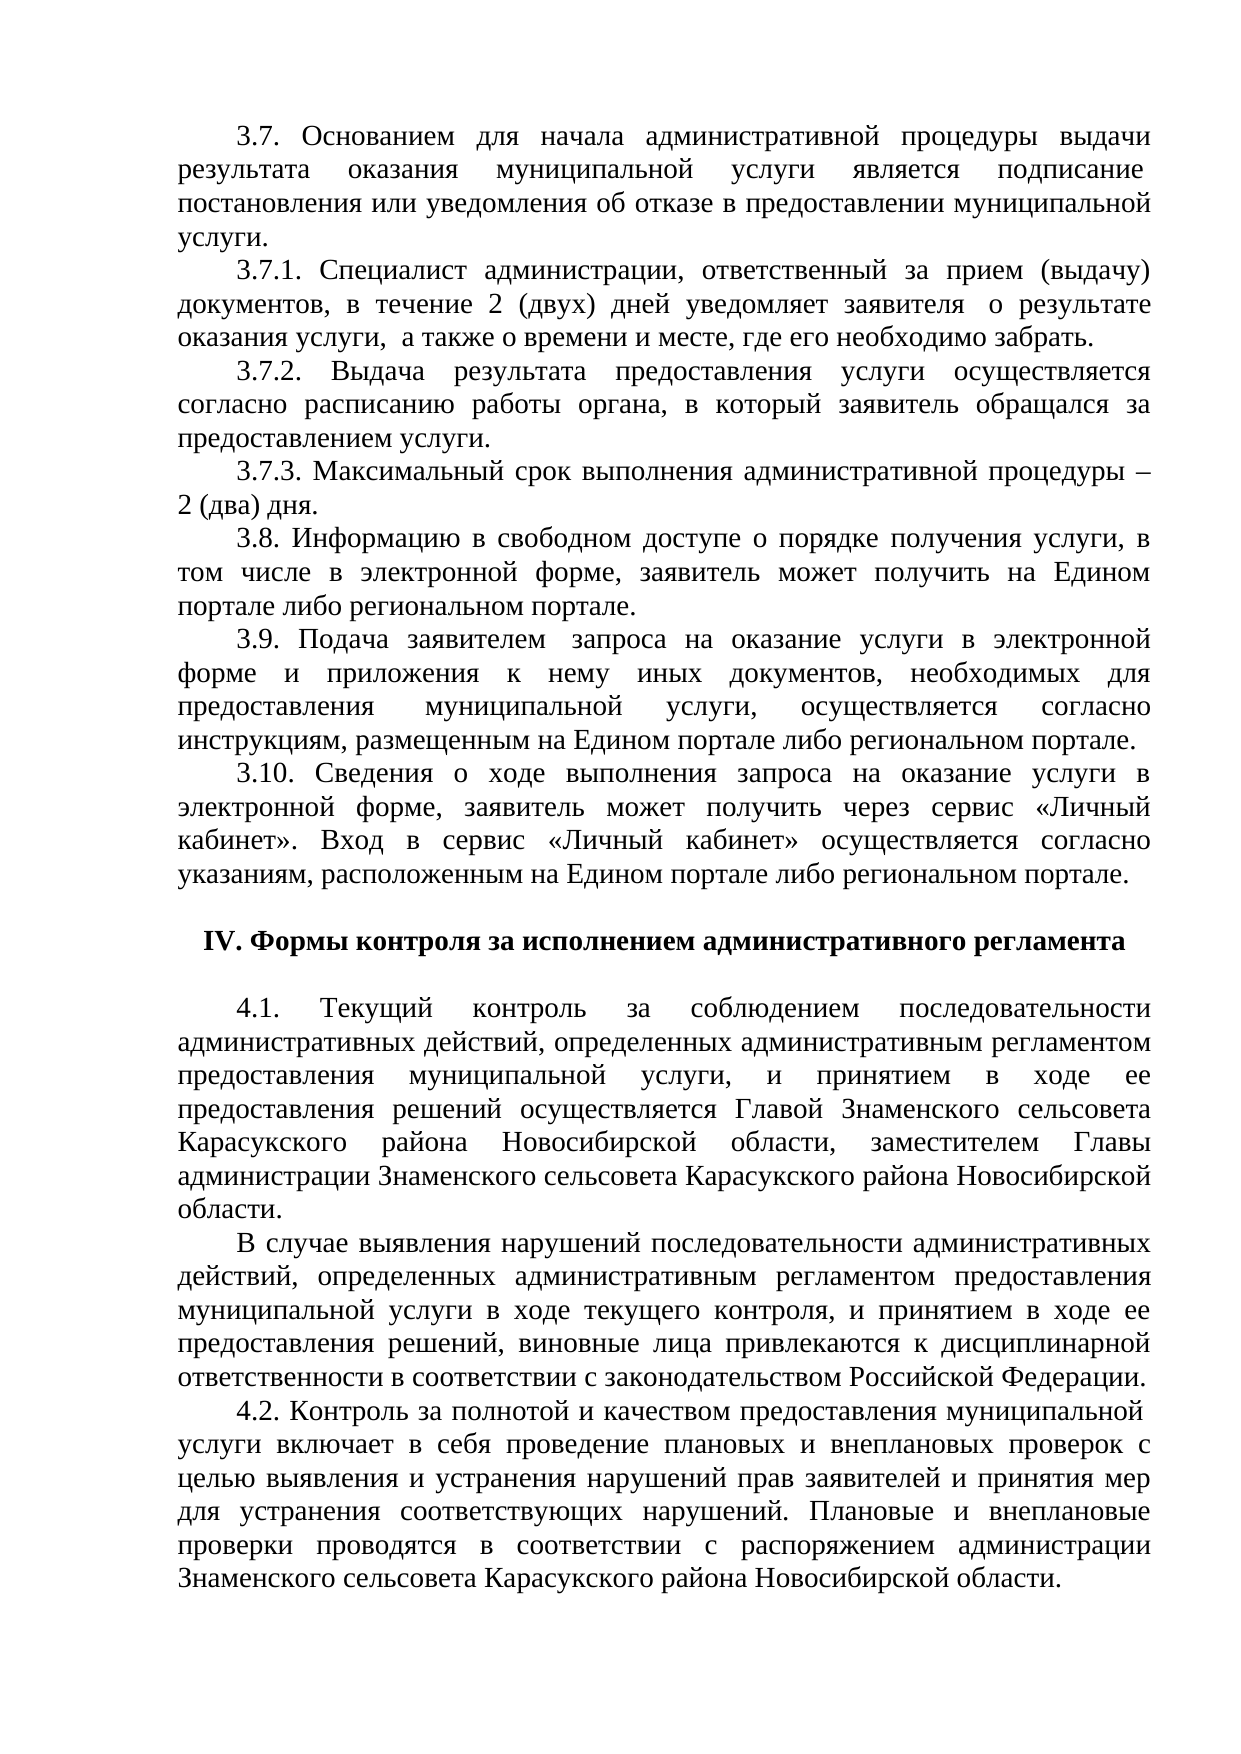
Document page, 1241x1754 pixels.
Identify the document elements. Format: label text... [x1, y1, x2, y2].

text 3.7.3. Максимальный срок выполнения административной процедуры – 2 (два) дня. [177, 453, 1152, 521]
text 3.10. Сведения о ходе выполнения запроса на оказание услуги в электронной форме, заявитель может получить через сервис «Личный кабинет». Вход в сервис «Личный кабинет» осуществляется согласно указаниям, расположенным на Едином портале либо региональном портале. [177, 755, 1152, 889]
text 4.1. Текущий контроль за соблюдением последовательности административных действий, определенных административным регламентом предоставления муниципальной услуги, и принятием в ходе ее предоставления решений осуществляется Главой Знаменского сельсовета Карасукского района Новосибирской области, заместителем Главы администрации Знаменского сельсовета Карасукского района Новосибирской области. [177, 990, 1152, 1225]
text 3.9. Подача заявителем запроса на оказание услуги в электронной форме и приложения к нему иных документов, необходимых для предоставления муниципальной услуги, осуществляется согласно инструкциям, размещенным на Едином портале либо региональном портале. [177, 621, 1152, 755]
text В случае выявления нарушений последовательности административных действий, определенных административным регламентом предоставления муниципальной услуги в ходе текущего контроля, и принятием в ходе ее предоставления решений, виновные лица привлекаются к дисциплинарной ответственности в соответствии с законодательством Российской Федерации. [177, 1225, 1152, 1393]
text 3.7.1. Специалист администрации, ответственный за прием (выдачу) документов, в течение 2 (двух) дней уведомляет заявителя о результате оказания услуги, а также о времени и месте, где его необходимо забрать. [177, 252, 1152, 353]
text 3.7.2. Выдача результата предоставления услуги осуществляется согласно расписанию работы органа, в который заявитель обращался за предоставлением услуги. [177, 353, 1152, 453]
text 4.2. Контроль за полнотой и качеством предоставления муниципальной услуги включает в себя проведение плановых и внеплановых проверок с целью выявления и устранения нарушений прав заявителей и принятия мер для устранения соответствующих нарушений. Плановые и внеплановые проверки проводятся в соответствии с распоряжением администрации Знаменского сельсовета Карасукского района Новосибирской области. [177, 1393, 1152, 1594]
text IV. Формы контроля за исполнением административного регламента [177, 923, 1152, 957]
text 3.8. Информацию в свободном доступе о порядке получения услуги, в том числе в электронной форме, заявитель может получить на Едином портале либо региональном портале. [177, 521, 1152, 621]
text 3.7. Основанием для начала административной процедуры выдачи результата оказания муниципальной услуги является подписание постановления или уведомления об отказе в предоставлении муниципальной услуги. [177, 118, 1152, 252]
